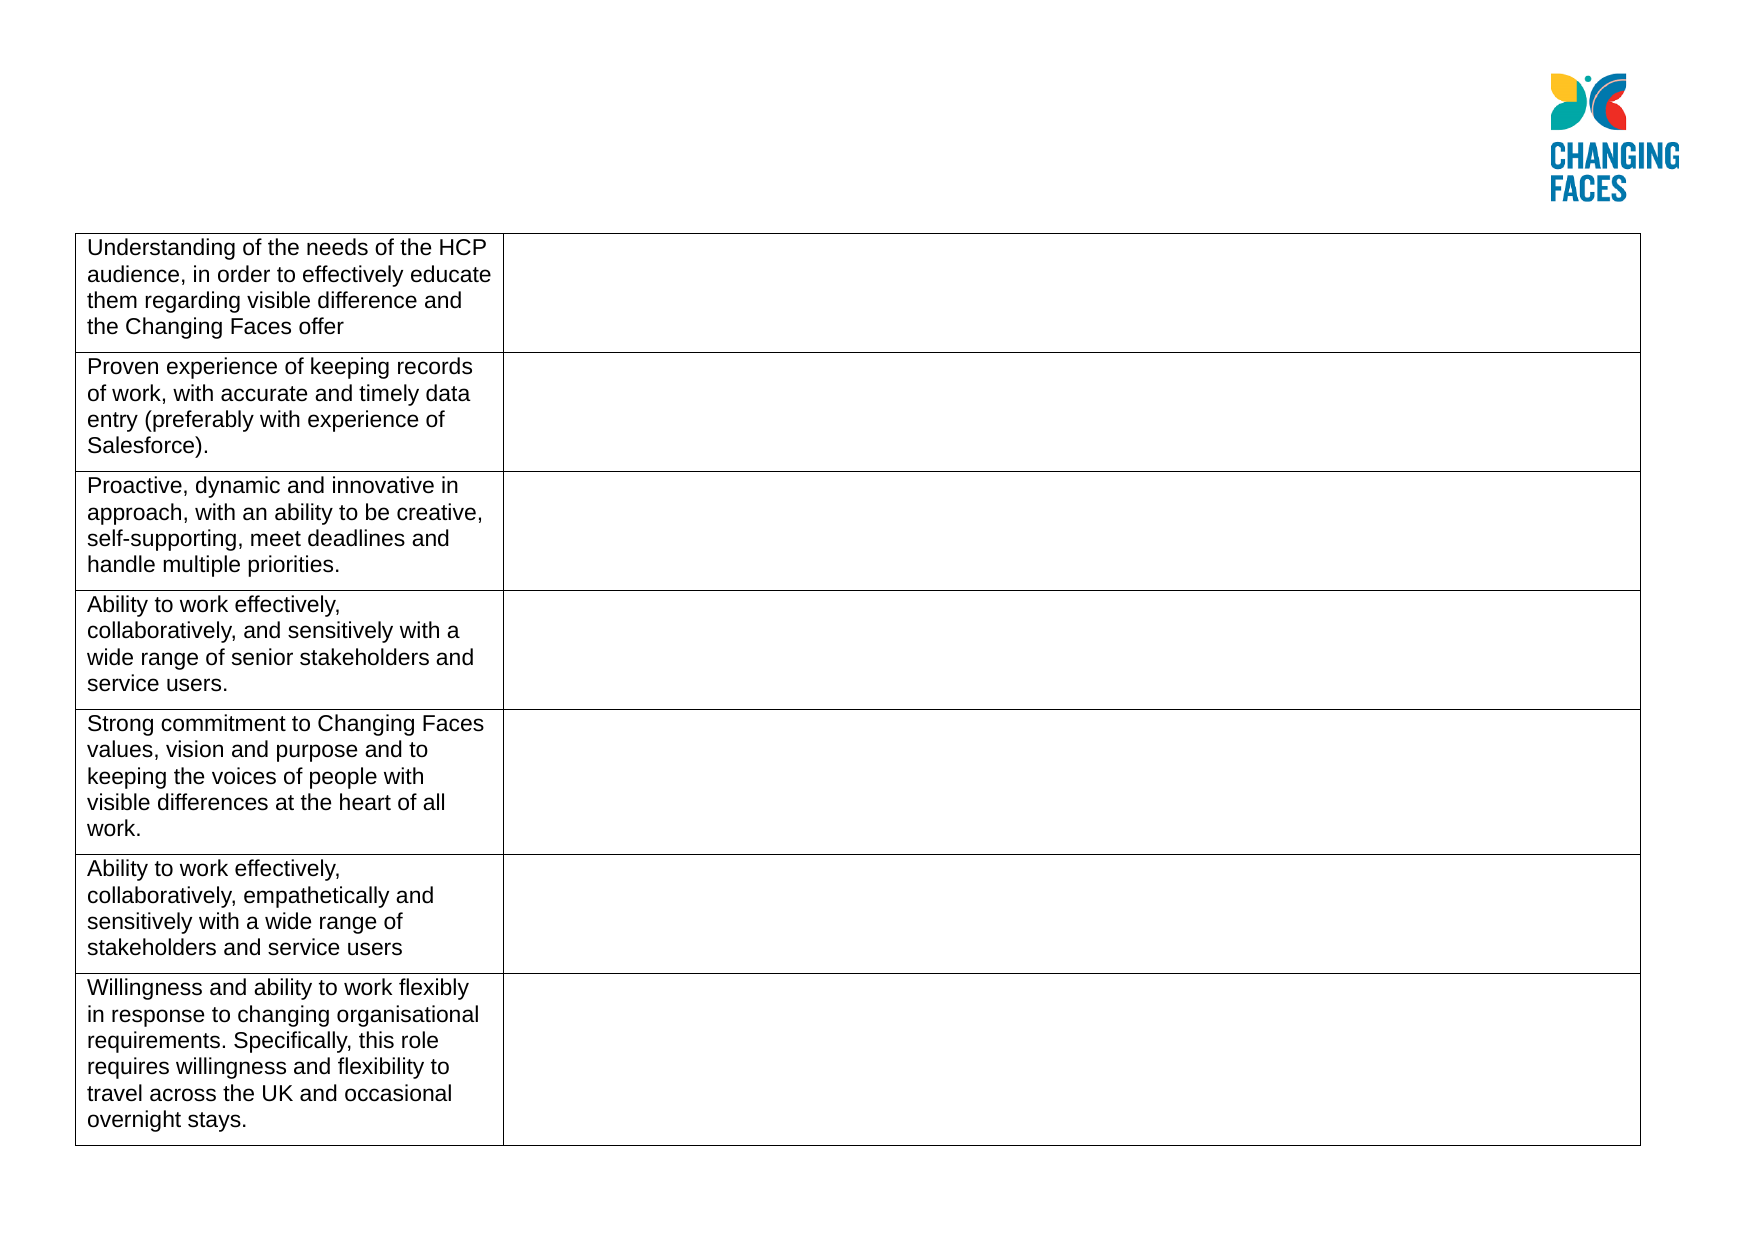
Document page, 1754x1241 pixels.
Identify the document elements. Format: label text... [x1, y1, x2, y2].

picture [1551, 73, 1679, 202]
table_cell [504, 353, 1640, 471]
table_cell Strong commitment to Changing Faces values, vision and purpose and to keeping the voices of people with visible differences at the heart of all work. [76, 710, 503, 854]
table_cell Proven experience of keeping records of work, with accurate and timely data entry (preferably with experience of Salesforce). [76, 353, 503, 471]
table_cell [504, 591, 1640, 709]
table_cell Ability to work effectively, collaboratively, empathetically and sensitively with a wide range of stakeholders and service users [76, 855, 503, 973]
table_cell Willingness and ability to work flexibly in response to changing organisational requirements. Specifically, this role requires willingness and flexibility to travel across the UK and occasional overnight stays. [76, 974, 503, 1145]
table_cell [504, 710, 1640, 854]
picture [1671, 147, 1679, 164]
table_cell Understanding of the needs of the HCP audience, in order to effectively educate them regarding visible difference and the Changing Faces offer [76, 234, 503, 352]
table_cell Ability to work effectively, collaboratively, and sensitively with a wide range of senior stakeholders and service users. [76, 591, 503, 709]
table_cell [504, 855, 1640, 973]
table_cell [504, 472, 1640, 590]
table_cell Proactive, dynamic and innovative in approach, with an ability to be creative, self-supporting, meet deadlines and handle multiple priorities. [76, 472, 503, 590]
table_cell [504, 234, 1640, 352]
table_cell [504, 974, 1640, 1145]
